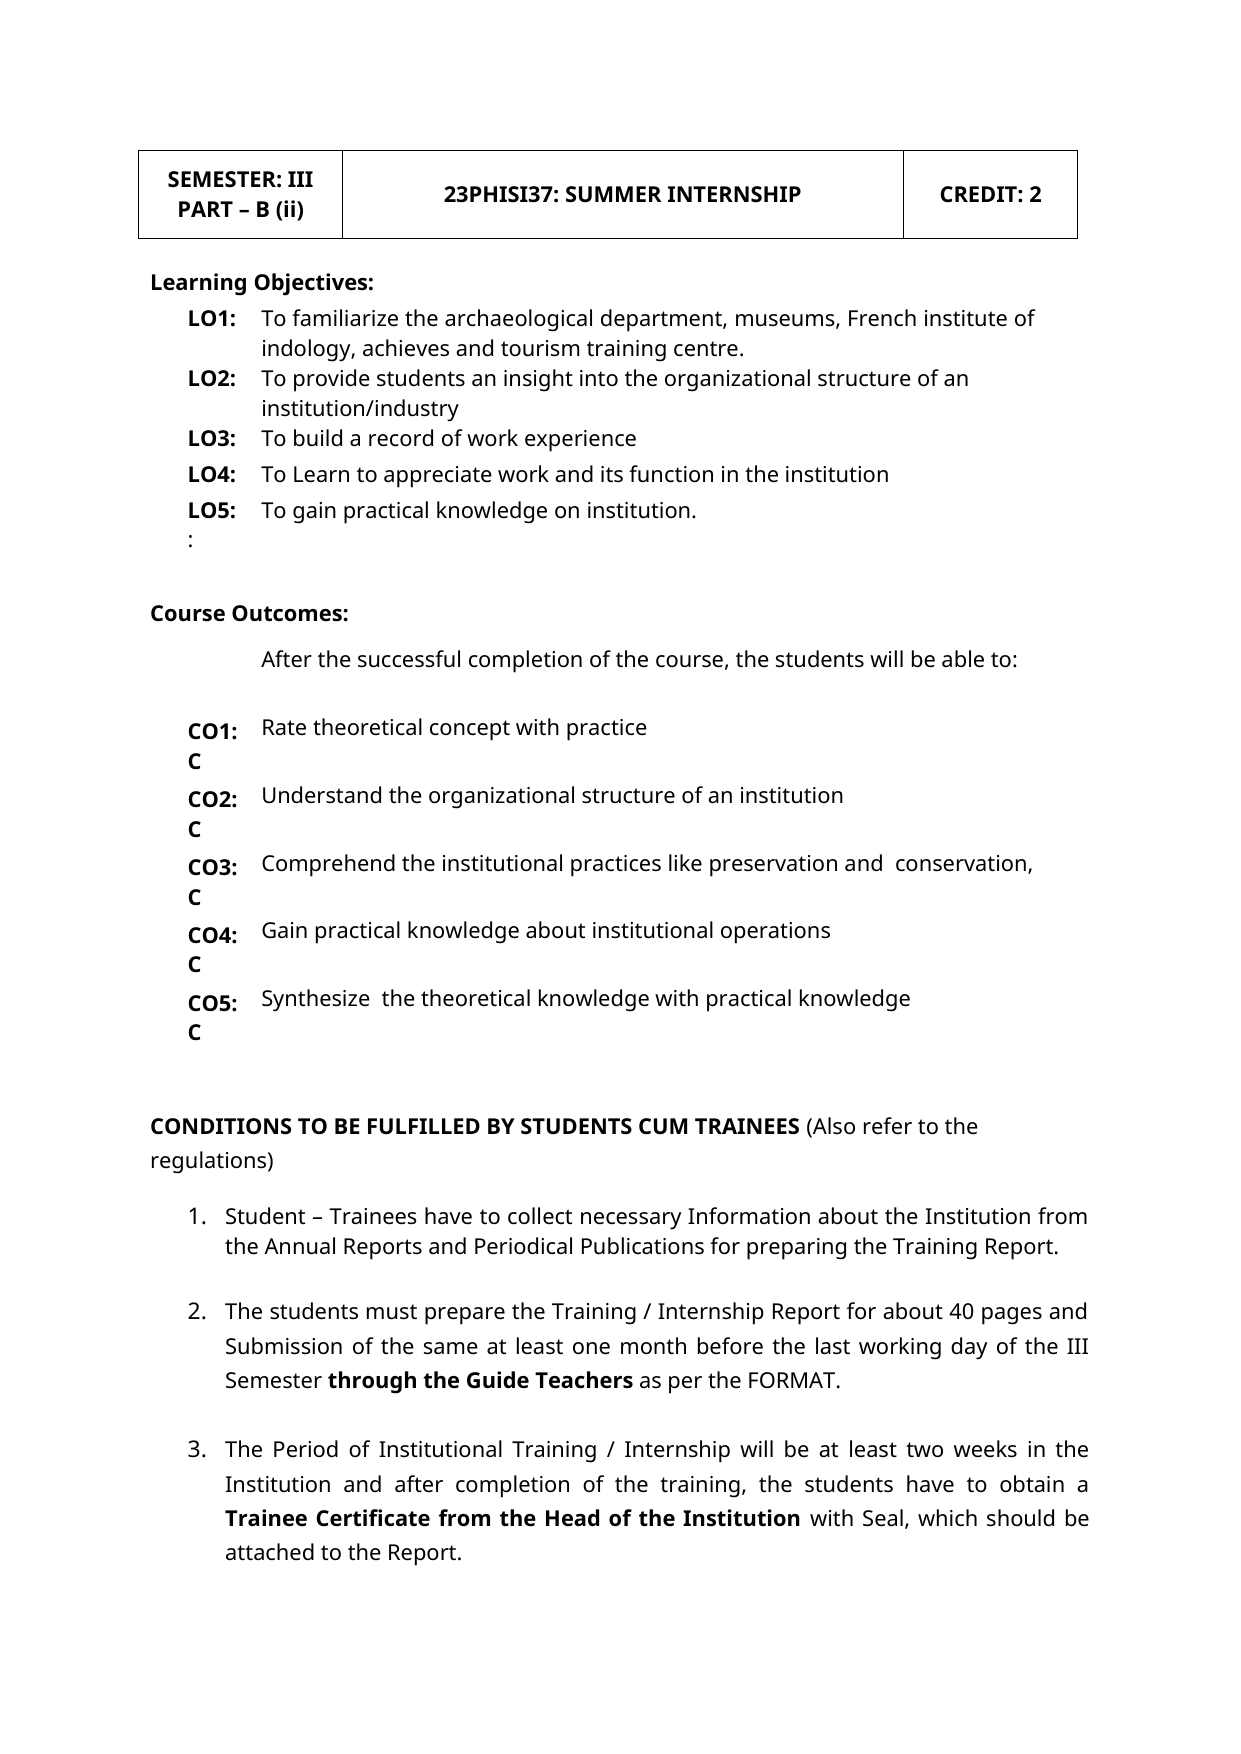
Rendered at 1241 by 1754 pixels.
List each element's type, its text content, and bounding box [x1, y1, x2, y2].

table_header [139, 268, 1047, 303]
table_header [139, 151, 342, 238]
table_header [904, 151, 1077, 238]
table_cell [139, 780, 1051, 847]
list Student – Trainees have to collect necessary Information about the Institution from the Annual Reports and Periodical Publications for preparing the Training Report. [187, 1200, 1090, 1261]
list The Period of Institutional Training / Internship will be at least two weeks in the Institution and after completion of the training, the students have to obtain a Trainee Certificate from the Head of the Institution with Seal, which should be attached to the Report. [187, 1433, 1090, 1567]
text CONDITIONS TO BE FULFILLED BY STUDENTS CUM TRAINEES (Also refer to the regulations) [150, 1111, 1090, 1175]
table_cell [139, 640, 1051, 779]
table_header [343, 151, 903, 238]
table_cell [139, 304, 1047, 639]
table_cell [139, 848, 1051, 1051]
list The students must prepare the Training / Internship Report for about 40 pages and Submission of the same at least one month before the last working day of the III Semester through the Guide Teachers as per the FORMAT. [187, 1295, 1090, 1395]
